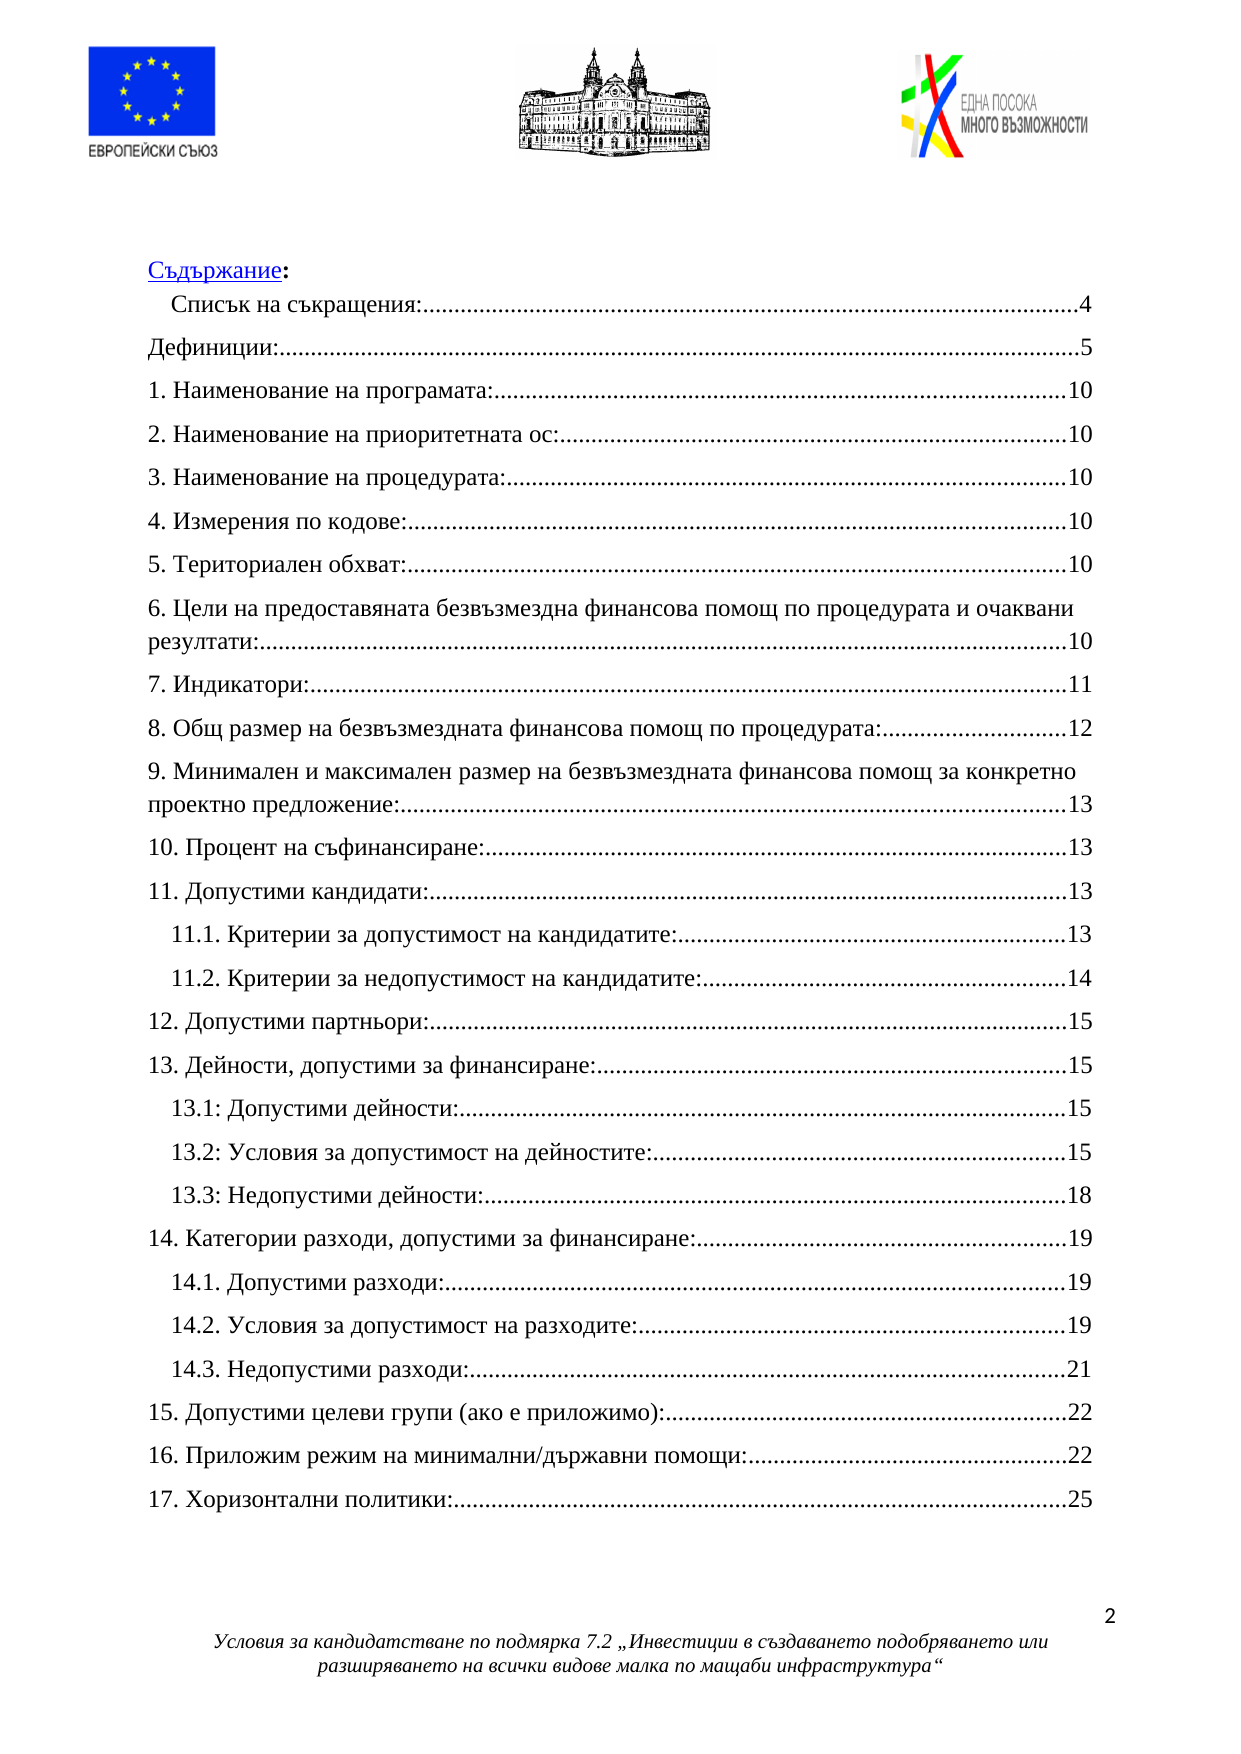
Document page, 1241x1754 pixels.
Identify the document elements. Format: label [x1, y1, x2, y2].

picture [514, 44, 718, 160]
picture [88, 45, 219, 160]
picture [896, 50, 1090, 160]
